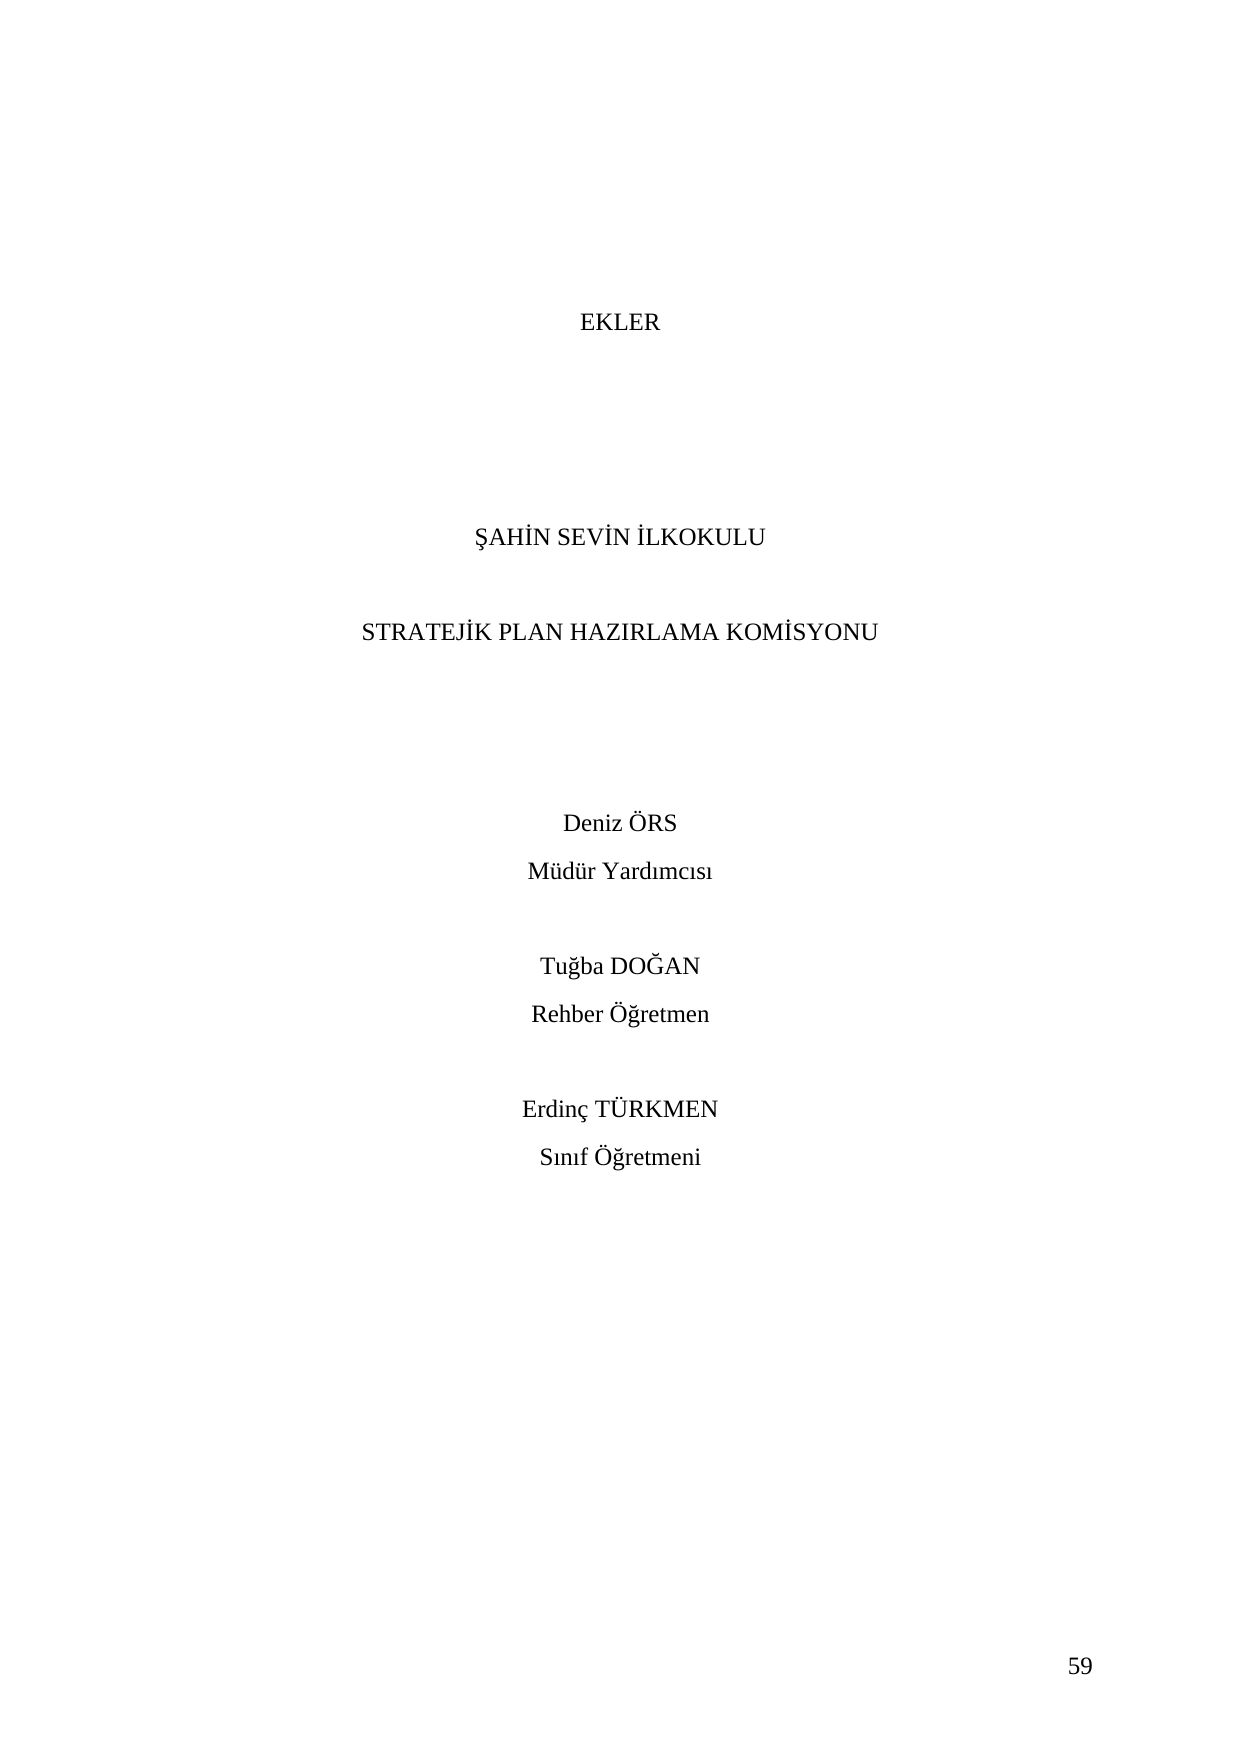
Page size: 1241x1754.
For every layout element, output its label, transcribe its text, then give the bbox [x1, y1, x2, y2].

text ŞAHİN SEVİN İLKOKULU [148, 522, 1093, 551]
text Erdinç TÜRKMEN [148, 1094, 1093, 1123]
text STRATEJİK PLAN HAZIRLAMA KOMİSYONU [148, 617, 1093, 646]
text Müdür Yardımcısı [148, 856, 1093, 885]
text EKLER [148, 307, 1093, 335]
text Rehber Öğretmen [148, 999, 1093, 1028]
text Tuğba DOĞAN [148, 951, 1093, 980]
text Deniz ÖRS [148, 808, 1093, 837]
text Sınıf Öğretmeni [148, 1142, 1093, 1171]
